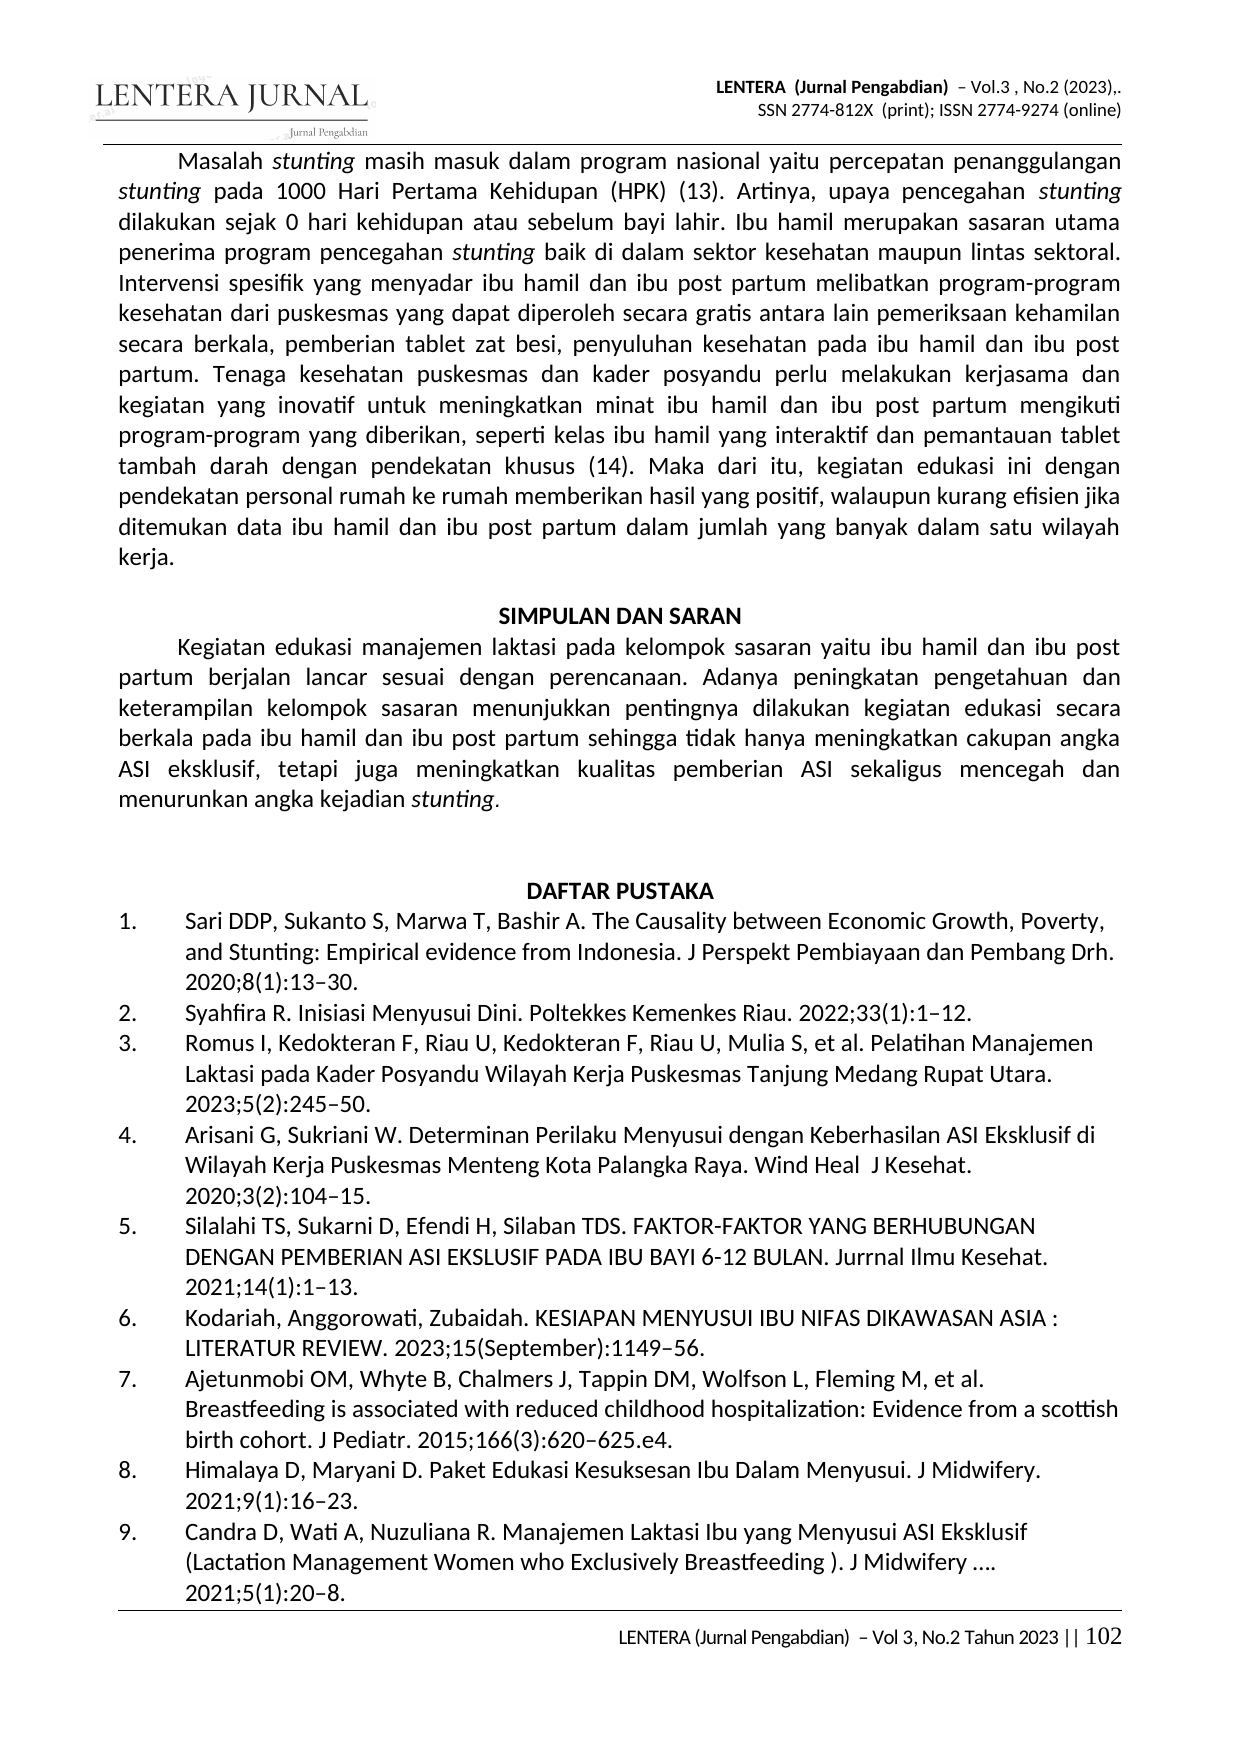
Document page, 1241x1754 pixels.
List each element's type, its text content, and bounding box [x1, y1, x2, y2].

text 8. Himalaya D, Maryani D. Paket Edukasi Kesuksesan Ibu Dalam Menyusui. J Midwifery. 2021;9(1):16–23. [118, 1455, 1122, 1516]
picture [89, 76, 377, 140]
text 1. Sari DDP, Sukanto S, Marwa T, Bashir A. The Causality between Economic Growth, Poverty, and Stunting: Empirical evidence from Indonesia. J Perspekt Pembiayaan dan Pembang Drh. 2020;8(1):13–30. [118, 905, 1122, 997]
text 2. Syahfira R. Inisiasi Menyusui Dini. Poltekkes Kemenkes Riau. 2022;33(1):1–12. [118, 997, 1122, 1027]
text Masalah stunting masih masuk dalam program nasional yaitu percepatan penanggulangan stunting pada 1000 Hari Pertama Kehidupan (HPK) (13). Artinya, upaya pencegahan stunting dilakukan sejak 0 hari kehidupan atau sebelum bayi lahir. Ibu hamil merupakan sasaran utama penerima program pencegahan stunting baik di dalam sektor kesehatan maupun lintas sektoral. Intervensi spesifik yang menyadar ibu hamil dan ibu post partum melibatkan program-program kesehatan dari puskesmas yang dapat diperoleh secara gratis antara lain pemeriksaan kehamilan secara berkala, pemberian tablet zat besi, penyuluhan kesehatan pada ibu hamil dan ibu post partum. Tenaga kesehatan puskesmas dan kader posyandu perlu melakukan kerjasama dan kegiatan yang inovatif untuk meningkatkan minat ibu hamil dan ibu post partum mengikuti program-program yang diberikan, seperti kelas ibu hamil yang interaktif dan pemantauan tablet tambah darah dengan pendekatan khusus (14). Maka dari itu, kegiatan edukasi ini dengan pendekatan personal rumah ke rumah memberikan hasil yang positif, walaupun kurang efisien jika ditemukan data ibu hamil dan ibu post partum dalam jumlah yang banyak dalam satu wilayah kerja. [118, 145, 1122, 572]
text 3. Romus I, Kedokteran F, Riau U, Kedokteran F, Riau U, Mulia S, et al. Pelatihan Manajemen Laktasi pada Kader Posyandu Wilayah Kerja Puskesmas Tanjung Medang Rupat Utara. 2023;5(2):245–50. [118, 1027, 1122, 1119]
text 9. Candra D, Wati A, Nuzuliana R. Manajemen Laktasi Ibu yang Menyusui ASI Eksklusif (Lactation Management Women who Exclusively Breastfeeding ). J Midwifery …. 2021;5(1):20–8. [118, 1516, 1122, 1607]
text SIMPULAN DAN SARAN [118, 600, 1122, 631]
text Kegiatan edukasi manajemen laktasi pada kelompok sasaran yaitu ibu hamil dan ibu post partum berjalan lancar sesuai dengan perencanaan. Adanya peningkatan pengetahuan dan keterampilan kelompok sasaran menunjukkan pentingnya dilakukan kegiatan edukasi secara berkala pada ibu hamil dan ibu post partum sehingga tidak hanya meningkatkan cakupan angka ASI eksklusif, tetapi juga meningkatkan kualitas pemberian ASI sekaligus mencegah dan menurunkan angka kejadian stunting. [118, 631, 1122, 814]
text DAFTAR PUSTAKA [118, 875, 1122, 905]
text 6. Kodariah, Anggorowati, Zubaidah. KESIAPAN MENYUSUI IBU NIFAS DIKAWASAN ASIA : LITERATUR REVIEW. 2023;15(September):1149–56. [118, 1302, 1122, 1363]
text 7. Ajetunmobi OM, Whyte B, Chalmers J, Tappin DM, Wolfson L, Fleming M, et al. Breastfeeding is associated with reduced childhood hospitalization: Evidence from a scottish birth cohort. J Pediatr. 2015;166(3):620–625.e4. [118, 1363, 1122, 1455]
text 4. Arisani G, Sukriani W. Determinan Perilaku Menyusui dengan Keberhasilan ASI Eksklusif di Wilayah Kerja Puskesmas Menteng Kota Palangka Raya. Wind Heal J Kesehat. 2020;3(2):104–15. [118, 1119, 1122, 1211]
text 5. Silalahi TS, Sukarni D, Efendi H, Silaban TDS. FAKTOR-FAKTOR YANG BERHUBUNGAN DENGAN PEMBERIAN ASI EKSLUSIF PADA IBU BAYI 6-12 BULAN. Jurrnal Ilmu Kesehat. 2021;14(1):1–13. [118, 1211, 1122, 1302]
